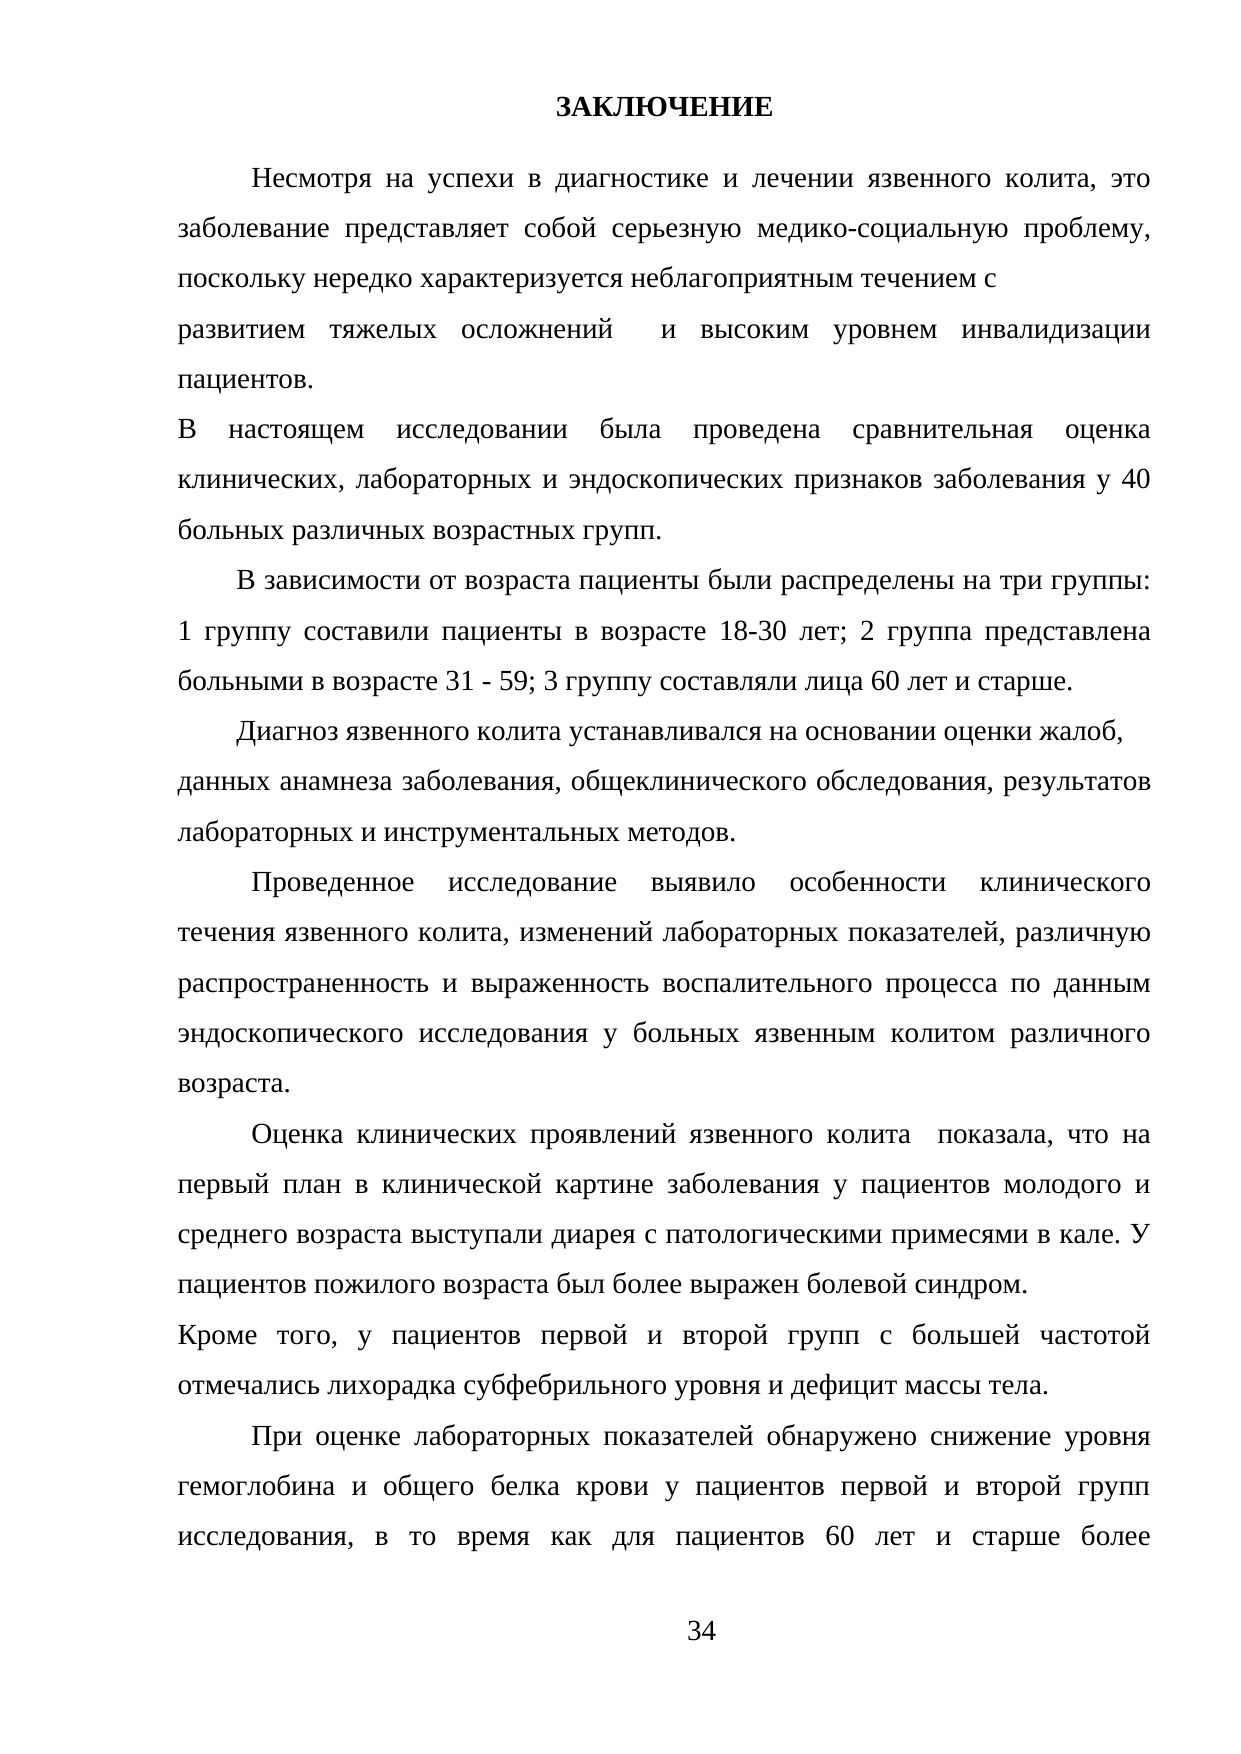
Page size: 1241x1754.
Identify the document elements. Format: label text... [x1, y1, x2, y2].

text Диагноз язвенного колита устанавливался на основании оценки жалоб, [177, 713, 1152, 747]
text данных анамнеза заболевания, общеклинического обследования, результатов лабораторных и инструментальных методов. [177, 763, 1152, 847]
text Несмотря на успехи в диагностике и лечении язвенного колита, это заболевание представляет собой серьезную медико-социальную проблему, поскольку нередко характеризуется неблагоприятным течением с [177, 160, 1152, 294]
text Оценка клинических проявлений язвенного колита показала, что на первый план в клинической картине заболевания у пациентов молодого и среднего возраста выступали диарея с патологическими примесями в кале. У пациентов пожилого возраста был более выражен болевой синдром. [177, 1116, 1152, 1300]
text В настоящем исследовании была проведена сравнительная оценка клинических, лабораторных и эндоскопических признаков заболевания у 40 больных различных возрастных групп. [177, 411, 1152, 546]
text ЗАКЛЮЧЕНИЕ [177, 89, 1152, 122]
text Проведенное исследование выявило особенности клинического течения язвенного колита, изменений лабораторных показателей, различную распространенность и выраженность воспалительного процесса по данным эндоскопического исследования у больных язвенным колитом различного возраста. [177, 864, 1152, 1099]
text В зависимости от возраста пациенты были распределены на три группы: 1 группу составили пациенты в возрасте 18-30 лет; 2 группа представлена больными в возрасте 31 - 59; 3 группу составляли лица 60 лет и старше. [177, 562, 1152, 696]
text развитием тяжелых осложнений и высоким уровнем инвалидизации пациентов. [177, 311, 1152, 394]
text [177, 1418, 1152, 1552]
text Кроме того, у пациентов первой и второй групп с большей частотой отмечались лихорадка субфебрильного уровня и дефицит массы тела. [177, 1317, 1152, 1401]
